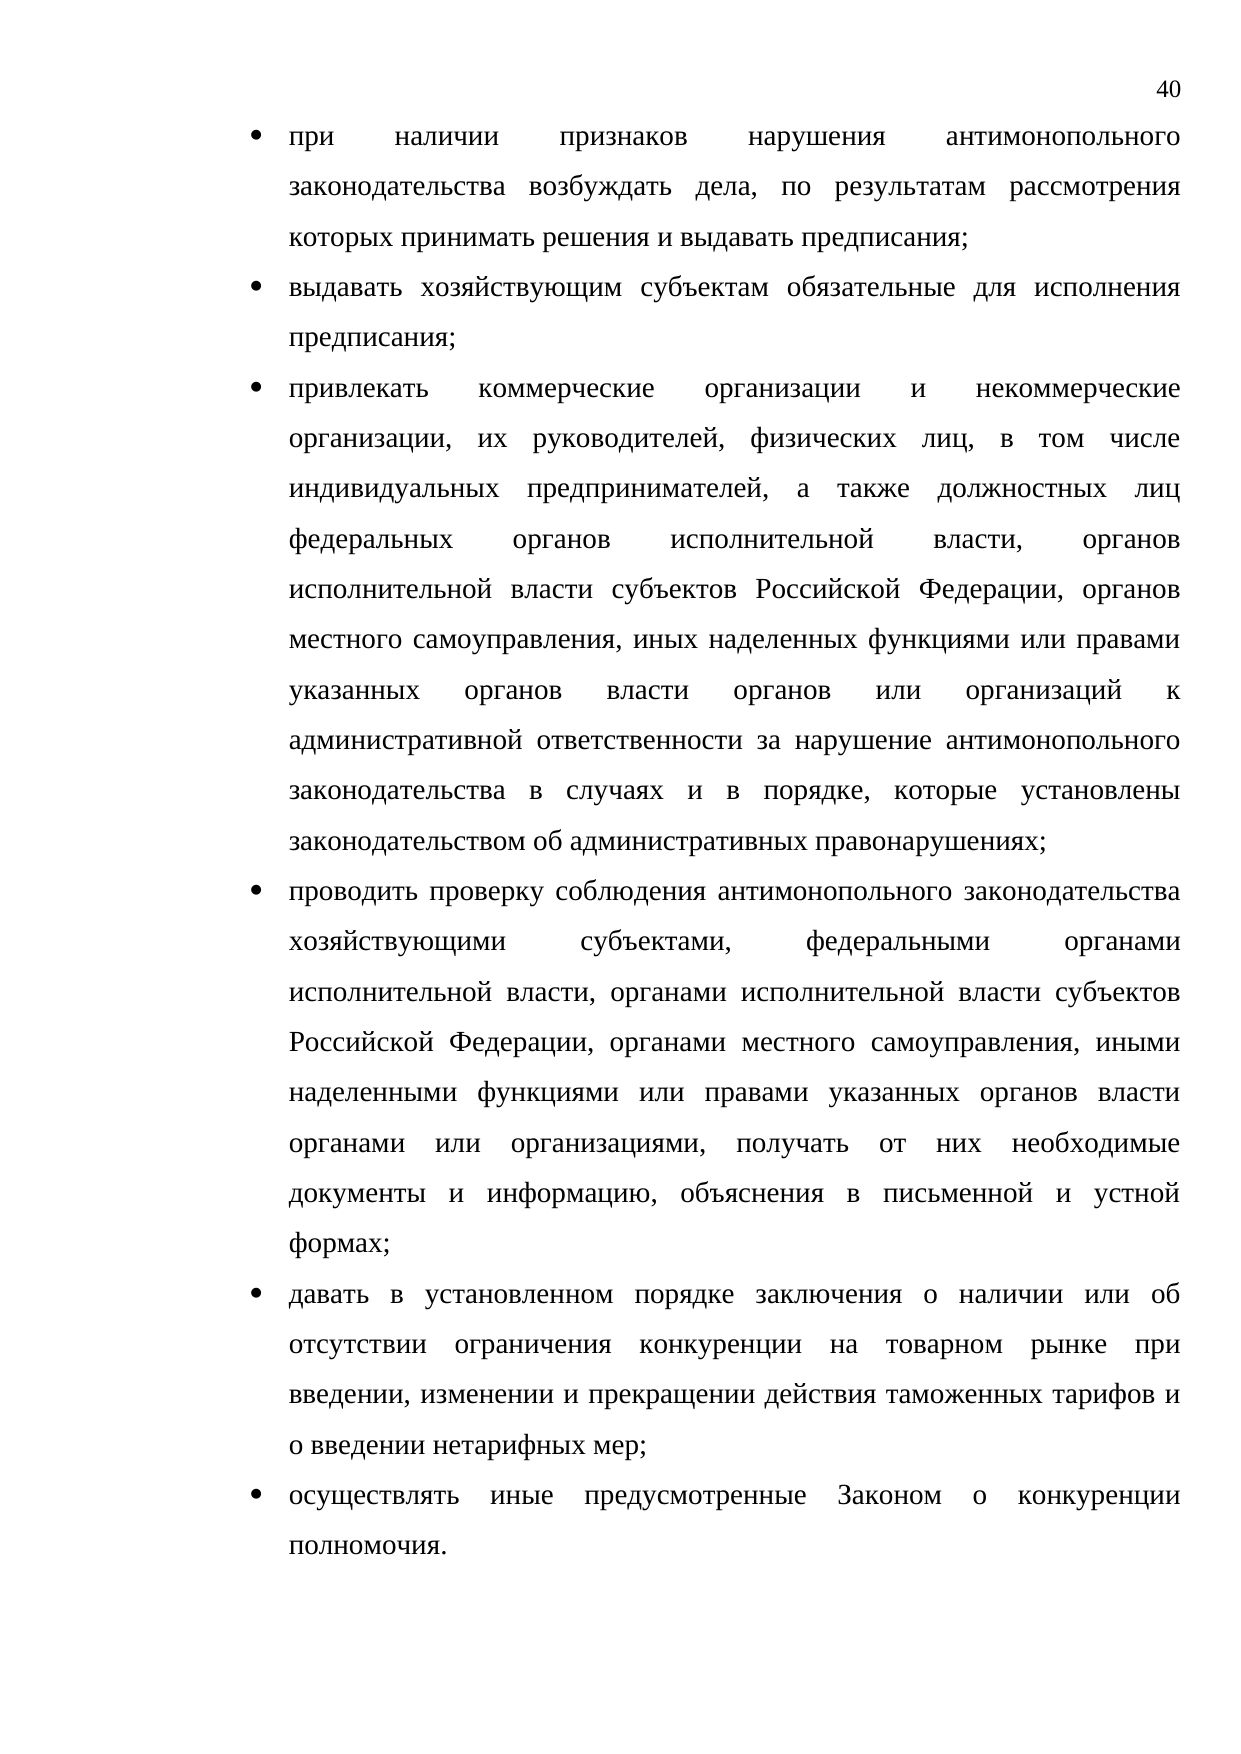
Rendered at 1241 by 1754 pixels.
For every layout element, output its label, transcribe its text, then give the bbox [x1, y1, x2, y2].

list привлекать коммерческие организации и некоммерческие организации, их руководителей, физических лиц, в том числе индивидуальных предпринимателей, а также должностных лиц федеральных органов исполнительной власти, органов исполнительной власти субъектов Российской Федерации, органов местного самоуправления, иных наделенных функциями или правами указанных органов власти органов или организаций к административной ответственности за нарушение антимонопольного законодательства в случаях и в порядке, которые установлены законодательством об административных правонарушениях; [251, 370, 1181, 856]
list осуществлять иные предусмотренные Законом о конкуренции полномочия. [251, 1477, 1181, 1561]
list давать в установленном порядке заключения о наличии или об отсутствии ограничения конкуренции на товарном рынке при введении, изменении и прекращении действия таможенных тарифов и о введении нетарифных мер; [251, 1276, 1181, 1460]
list проводить проверку соблюдения антимонопольного законодательства хозяйствующими субъектами, федеральными органами исполнительной власти, органами исполнительной власти субъектов Российской Федерации, органами местного самоуправления, иными наделенными функциями или правами указанных органов власти органами или организациями, получать от них необходимые документы и информацию, объяснения в письменной и устной формах; [251, 873, 1181, 1259]
list выдавать хозяйствующим субъектам обязательные для исполнения предписания; [251, 269, 1181, 353]
list при наличии признаков нарушения антимонопольного законодательства возбуждать дела, по результатам рассмотрения которых принимать решения и выдавать предписания; [251, 118, 1181, 252]
